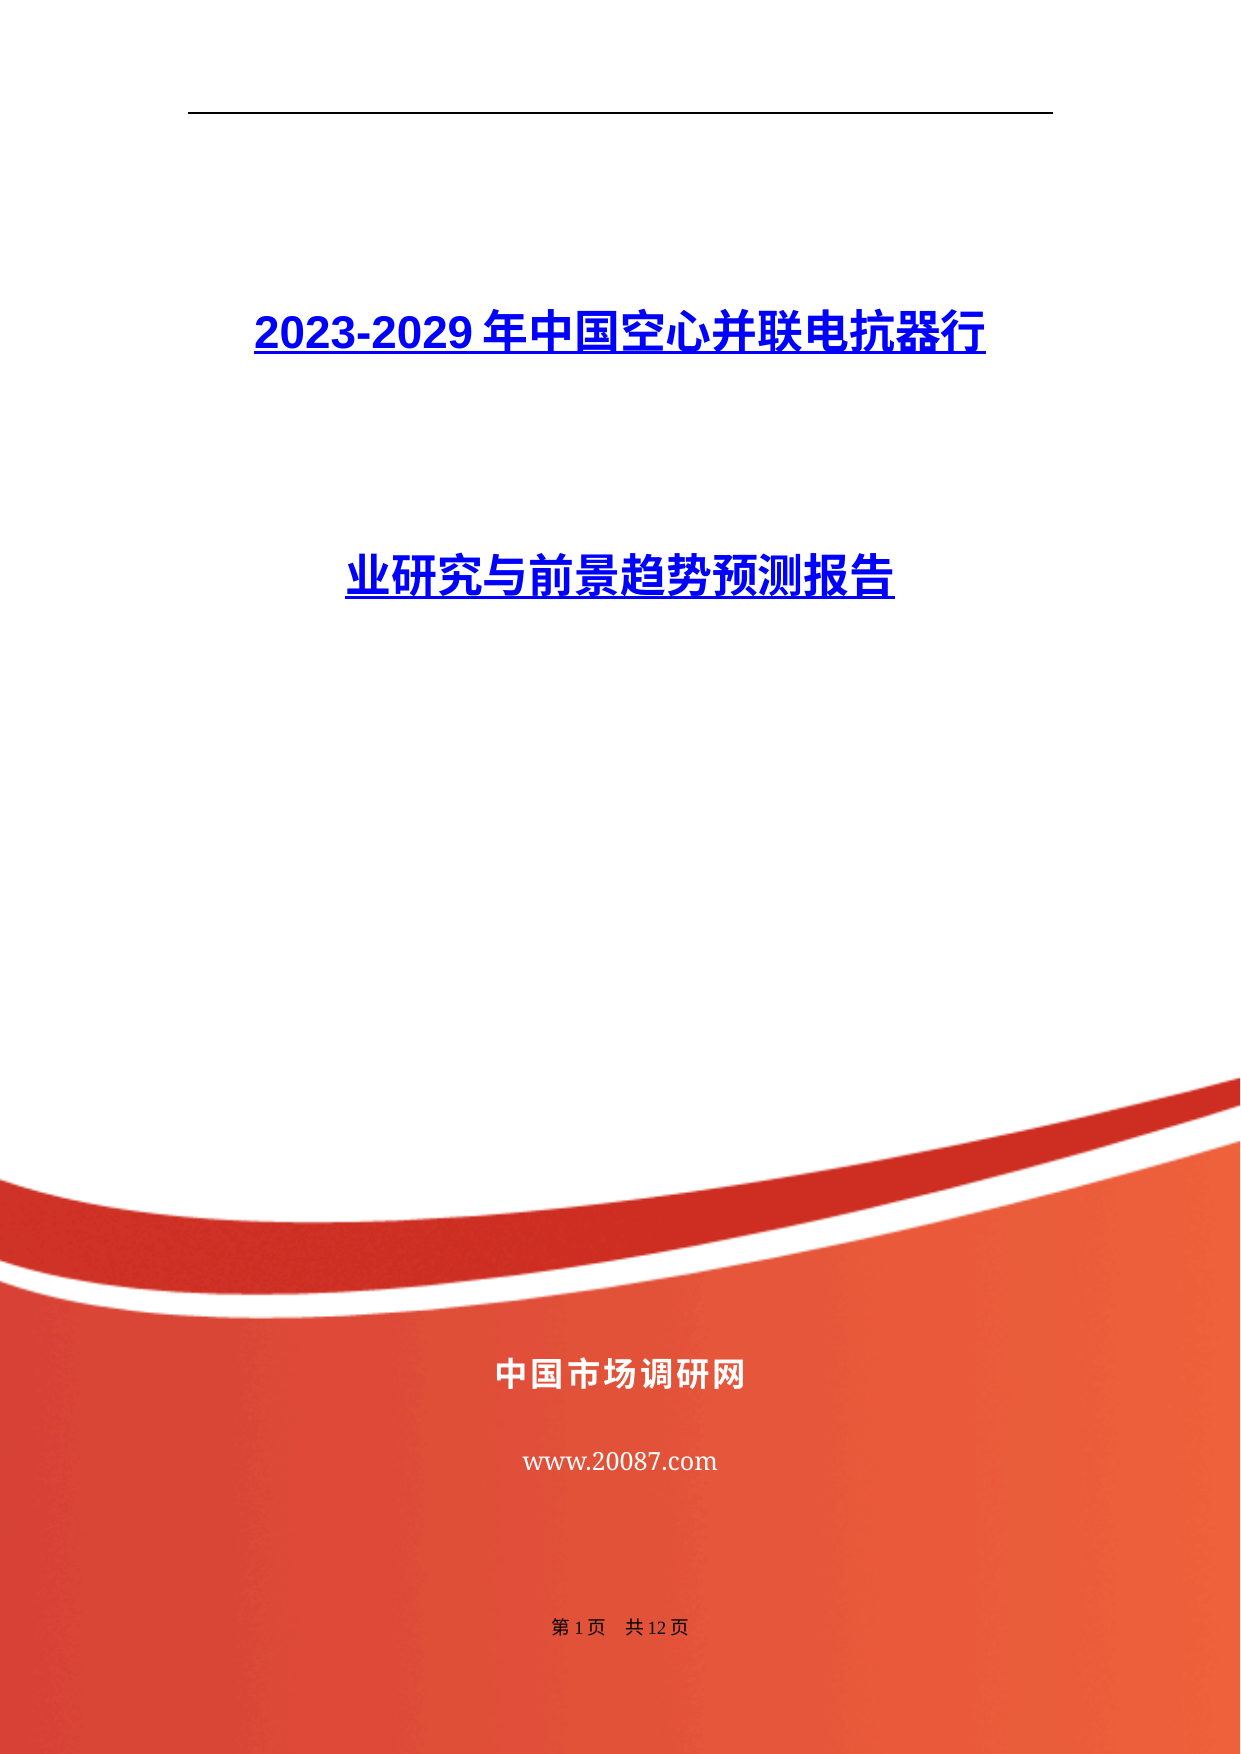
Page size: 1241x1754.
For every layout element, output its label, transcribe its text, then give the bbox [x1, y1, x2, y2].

text www.20087.com [187, 1428, 1053, 1493]
table_header 2023-2029年中国空心并联电抗器行业研究与前景趋势预测报告 [188, 207, 1053, 773]
picture [0, 1006, 1241, 1754]
subtitle 中国市场调研网 [187, 1339, 1053, 1404]
